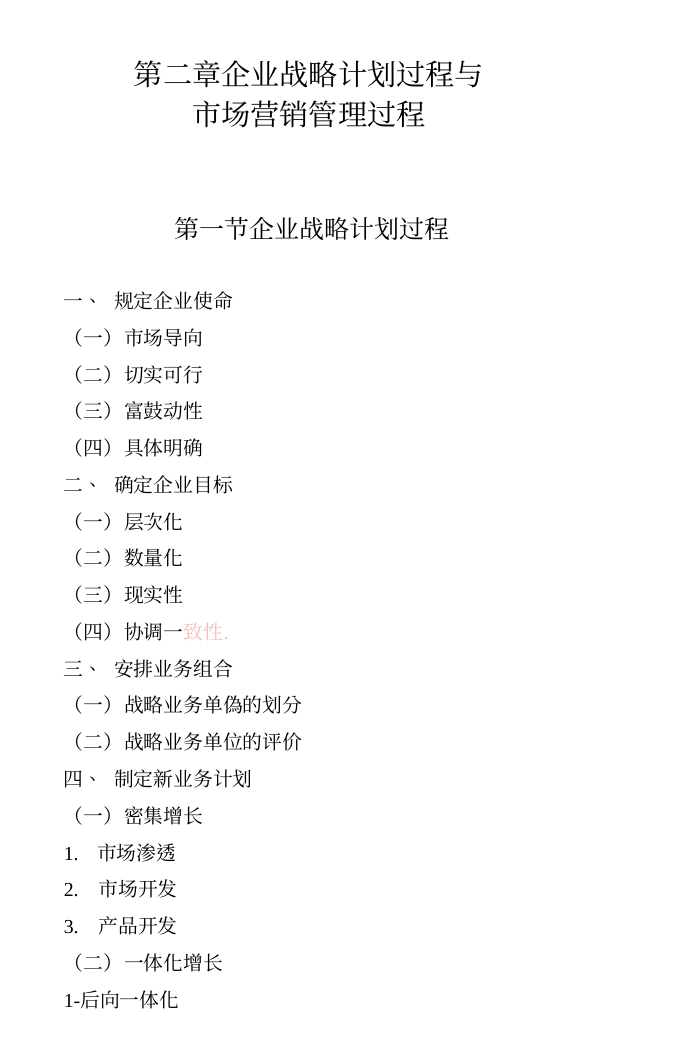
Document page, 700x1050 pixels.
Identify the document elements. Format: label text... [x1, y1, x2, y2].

text （四） 协调一致性. [63, 617, 554, 645]
list 市场开发 [63, 874, 554, 902]
text 一、 规定企业使命 [63, 286, 554, 314]
list 市场渗透 [63, 837, 554, 866]
subtitle 第二章企业战略计划过程与 市场营销管理过程 [63, 54, 554, 133]
text 1-后向一体化 [63, 984, 554, 1013]
text （一） 密集增长 [63, 800, 554, 829]
text （三） 富鼓动性 [63, 396, 554, 424]
text 四、 制定新业务计划 [63, 764, 554, 792]
text （三） 现实性 [63, 580, 554, 608]
text （四） 具体明确 [63, 433, 554, 461]
text （一） 市场导向 [63, 322, 554, 351]
text （一） 战略业务单偽的划分 [63, 690, 554, 718]
text （二） 切实可行 [63, 359, 554, 388]
text （一） 层次化 [63, 506, 554, 535]
text 二、 确定企业目标 [63, 469, 554, 498]
text （二） 战略业务单位的评价 [63, 727, 554, 755]
subtitle 第一节企业战略计划过程 [174, 210, 554, 246]
list 产品开发 [63, 911, 554, 939]
text （二） 数量化 [63, 543, 554, 571]
text 三、 安排业务组合 [63, 653, 554, 682]
text （二） 一体化增长 [63, 947, 554, 976]
